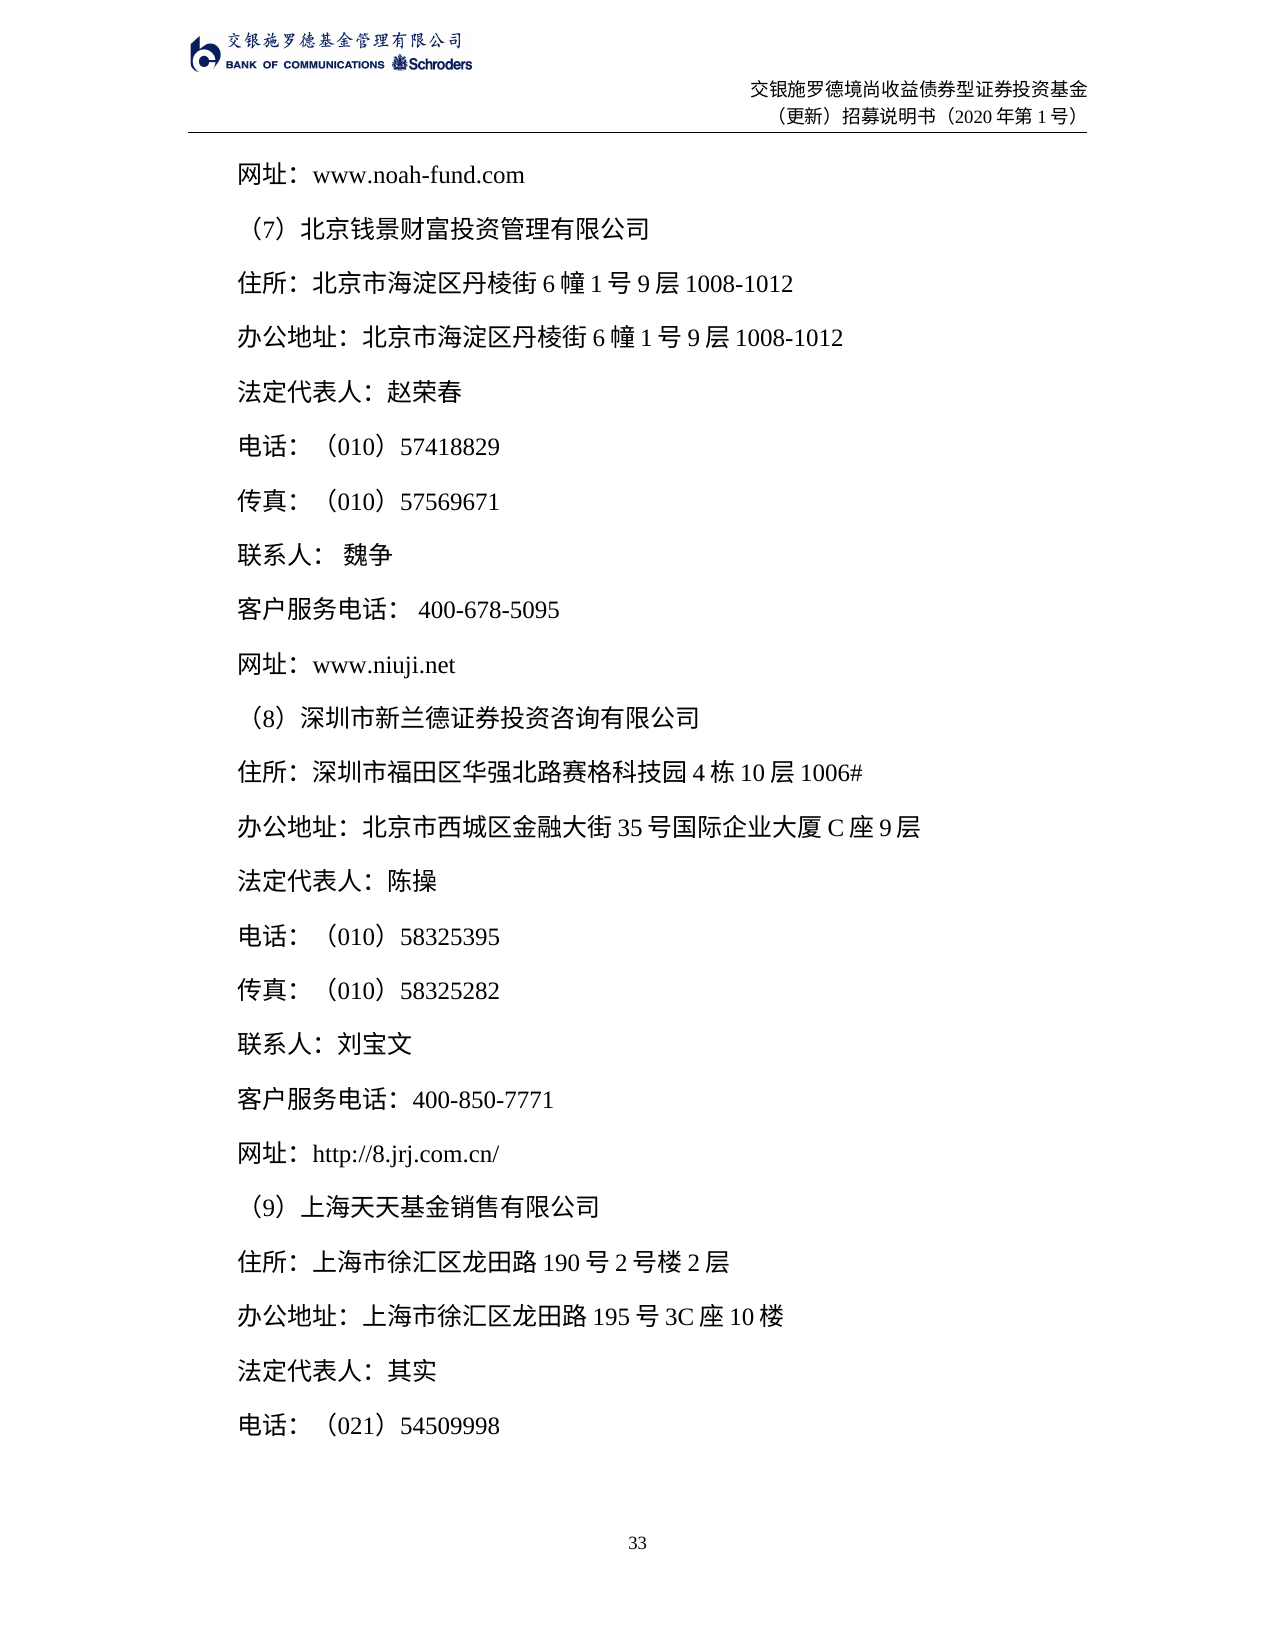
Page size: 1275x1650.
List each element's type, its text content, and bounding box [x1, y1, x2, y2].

text 办公地址：北京市西城区金融大街35号国际企业大厦C座9层 [187, 807, 1087, 843]
text 网址：www.noah-fund.com [187, 155, 1087, 191]
picture [190, 32, 472, 72]
text 传真：（010）58325282 [187, 970, 1087, 1007]
text 法定代表人：其实 [187, 1351, 1087, 1387]
text 电话：（010）57418829 [187, 427, 1087, 463]
text 办公地址：北京市海淀区丹棱街6幢1号9层1008-1012 [187, 318, 1087, 354]
text 法定代表人：赵荣春 [187, 372, 1087, 408]
text （9）上海天天基金销售有限公司 [187, 1188, 1087, 1224]
text （8）深圳市新兰德证券投资咨询有限公司 [187, 698, 1087, 735]
text 电话：（010）58325395 [187, 916, 1087, 952]
text 客户服务电话： 400-678-5095 [187, 590, 1087, 626]
text 住所：北京市海淀区丹棱街6幢1号9层1008-1012 [187, 263, 1087, 300]
text 传真：（010）57569671 [187, 481, 1087, 517]
text 办公地址：上海市徐汇区龙田路195号3C座10楼 [187, 1297, 1087, 1333]
text 联系人：刘宝文 [187, 1025, 1087, 1061]
text 电话：（021）54509998 [187, 1405, 1087, 1442]
text 住所：上海市徐汇区龙田路190号2号楼2层 [187, 1242, 1087, 1278]
text 住所：深圳市福田区华强北路赛格科技园4栋10层1006# [187, 753, 1087, 789]
text 网址：http://8.jrj.com.cn/ [187, 1133, 1087, 1170]
text 联系人： 魏争 [187, 535, 1087, 572]
text 网址：www.niuji.net [187, 644, 1087, 680]
text 法定代表人：陈操 [187, 862, 1087, 898]
text （7）北京钱景财富投资管理有限公司 [187, 209, 1087, 245]
text 客户服务电话：400-850-7771 [187, 1079, 1087, 1115]
